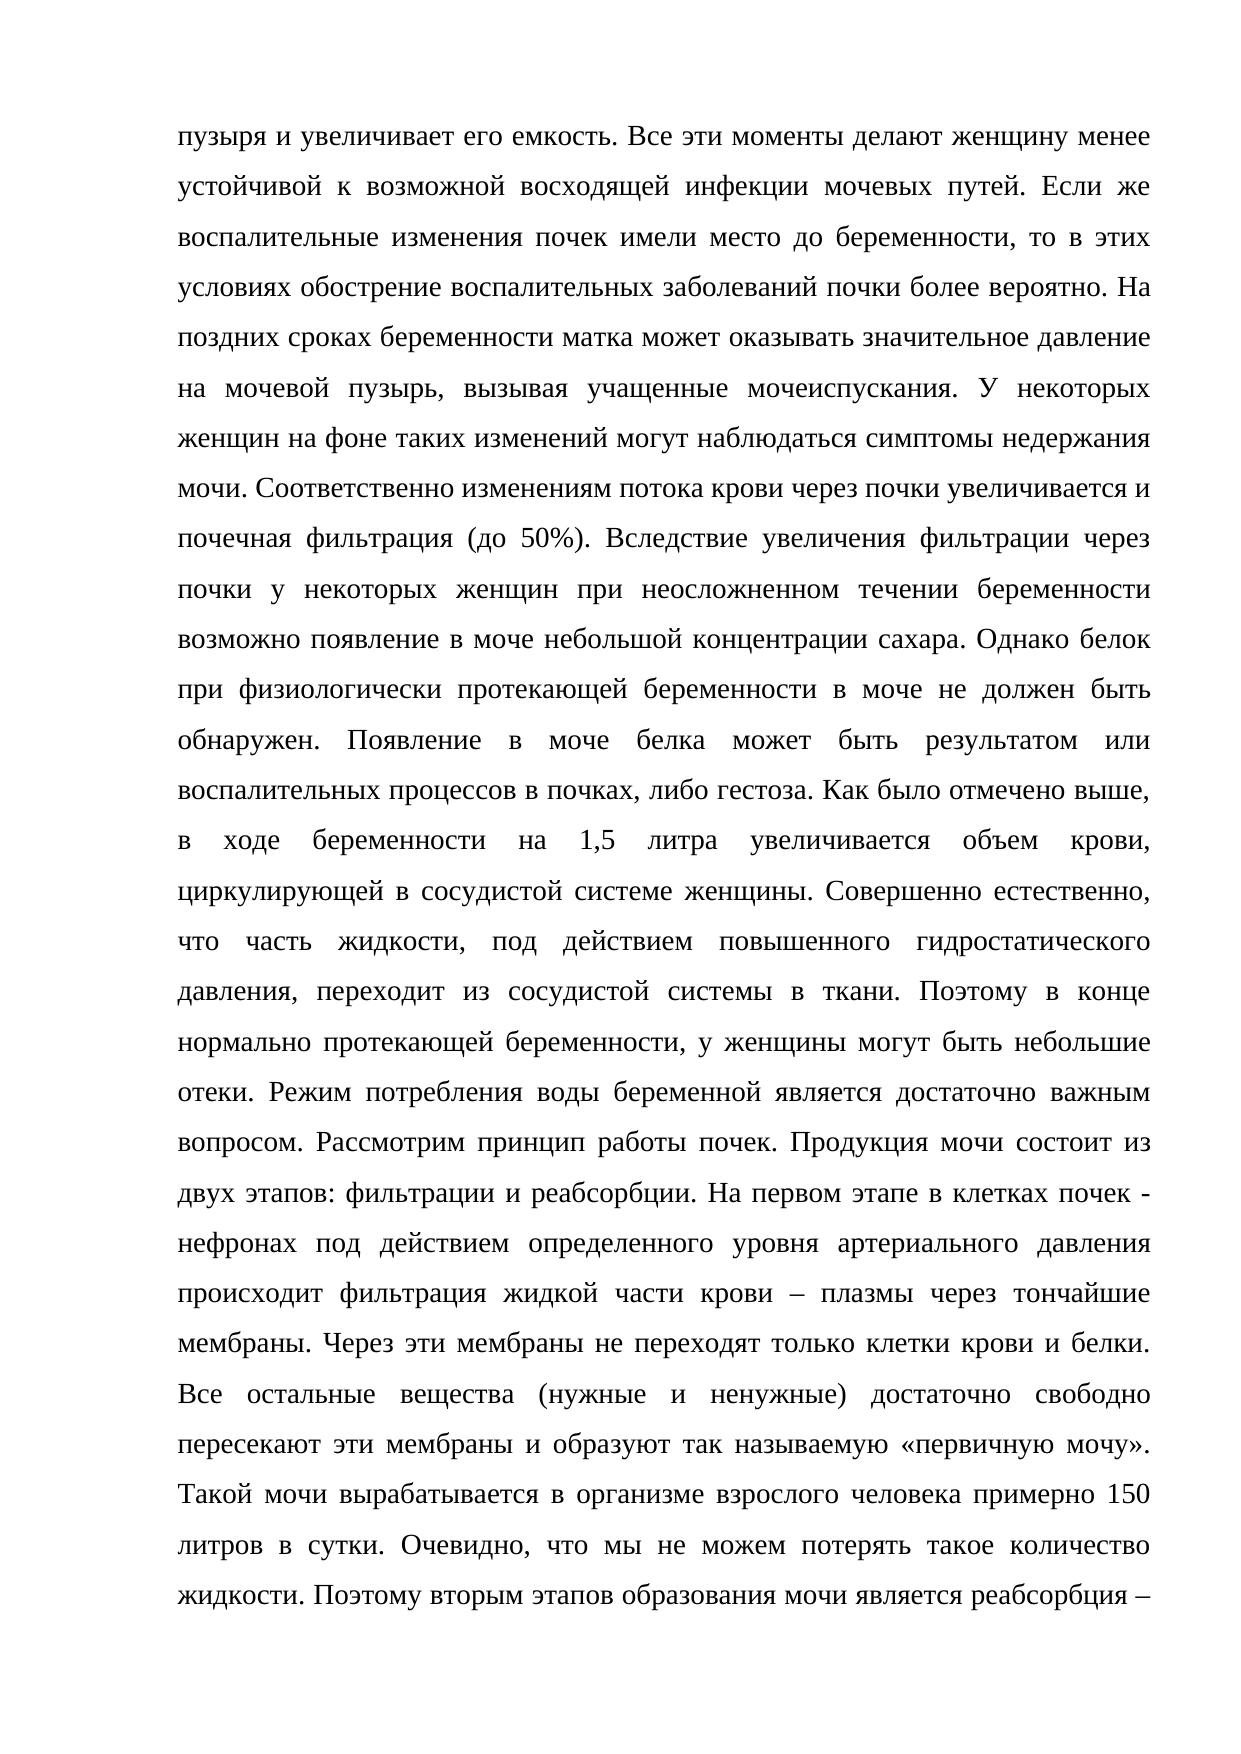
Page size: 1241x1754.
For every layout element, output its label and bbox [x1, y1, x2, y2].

list [177, 118, 1152, 1611]
